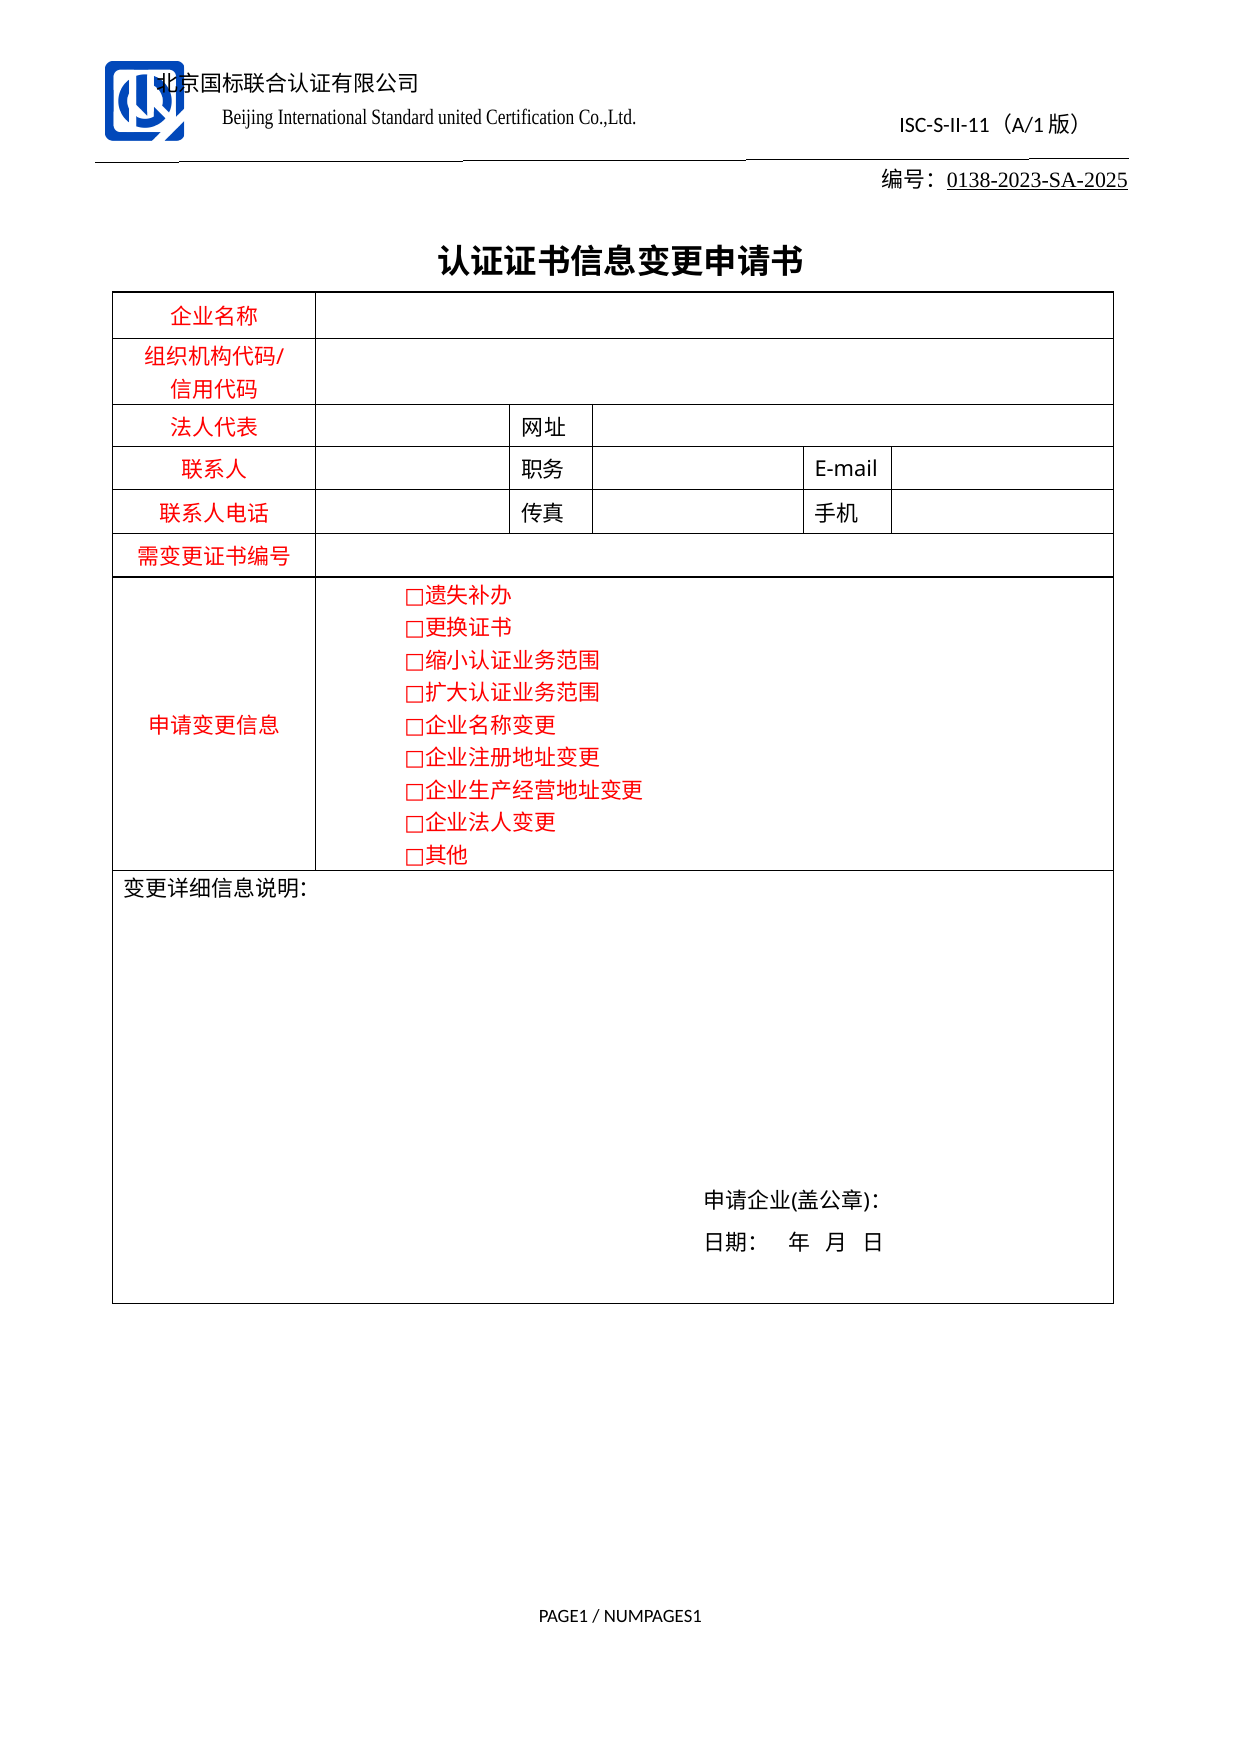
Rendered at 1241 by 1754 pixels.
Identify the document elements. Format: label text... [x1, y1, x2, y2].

table_cell 申请变更信息 [113, 578, 315, 870]
table_cell 法人代表 [113, 405, 315, 446]
table_cell E-mail [804, 447, 891, 489]
table_header 企业名称 [113, 293, 315, 338]
table_cell 联系人 [113, 447, 315, 489]
table_cell [316, 339, 1113, 404]
table_cell [593, 405, 1113, 446]
table_cell 组织机构代码/ 信用代码 [113, 339, 315, 404]
text 认证证书信息变更申请书 [112, 226, 1128, 291]
text 编号：0138-2023-SA-2025 [112, 161, 1128, 194]
table_cell [892, 447, 1113, 489]
table_cell 传真 [510, 490, 592, 533]
table_cell [316, 534, 1113, 576]
table_cell 变更详细信息说明： 申请企业(盖公章)： 日期： 年 月 日 [113, 871, 1113, 1303]
table_cell [316, 447, 509, 489]
table_cell [593, 490, 803, 533]
picture [105, 61, 185, 141]
table_cell [892, 490, 1113, 533]
table_cell 网址 [510, 405, 592, 446]
table_cell 职务 [510, 447, 592, 489]
table_cell 需变更证书编号 [113, 534, 315, 576]
table_cell [593, 447, 803, 489]
table_cell □遗失补办 □更换证书 □缩小认证业务范围 □扩大认证业务范围 □企业名称变更 □企业注册地址变更 □企业生产经营地址变更 □企业法人变更 □其他 [316, 578, 1113, 870]
table_header [316, 293, 1113, 338]
table_cell [316, 405, 509, 446]
table_cell 联系人电话 [113, 490, 315, 533]
table_cell 手机 [804, 490, 891, 533]
table_cell [316, 490, 509, 533]
